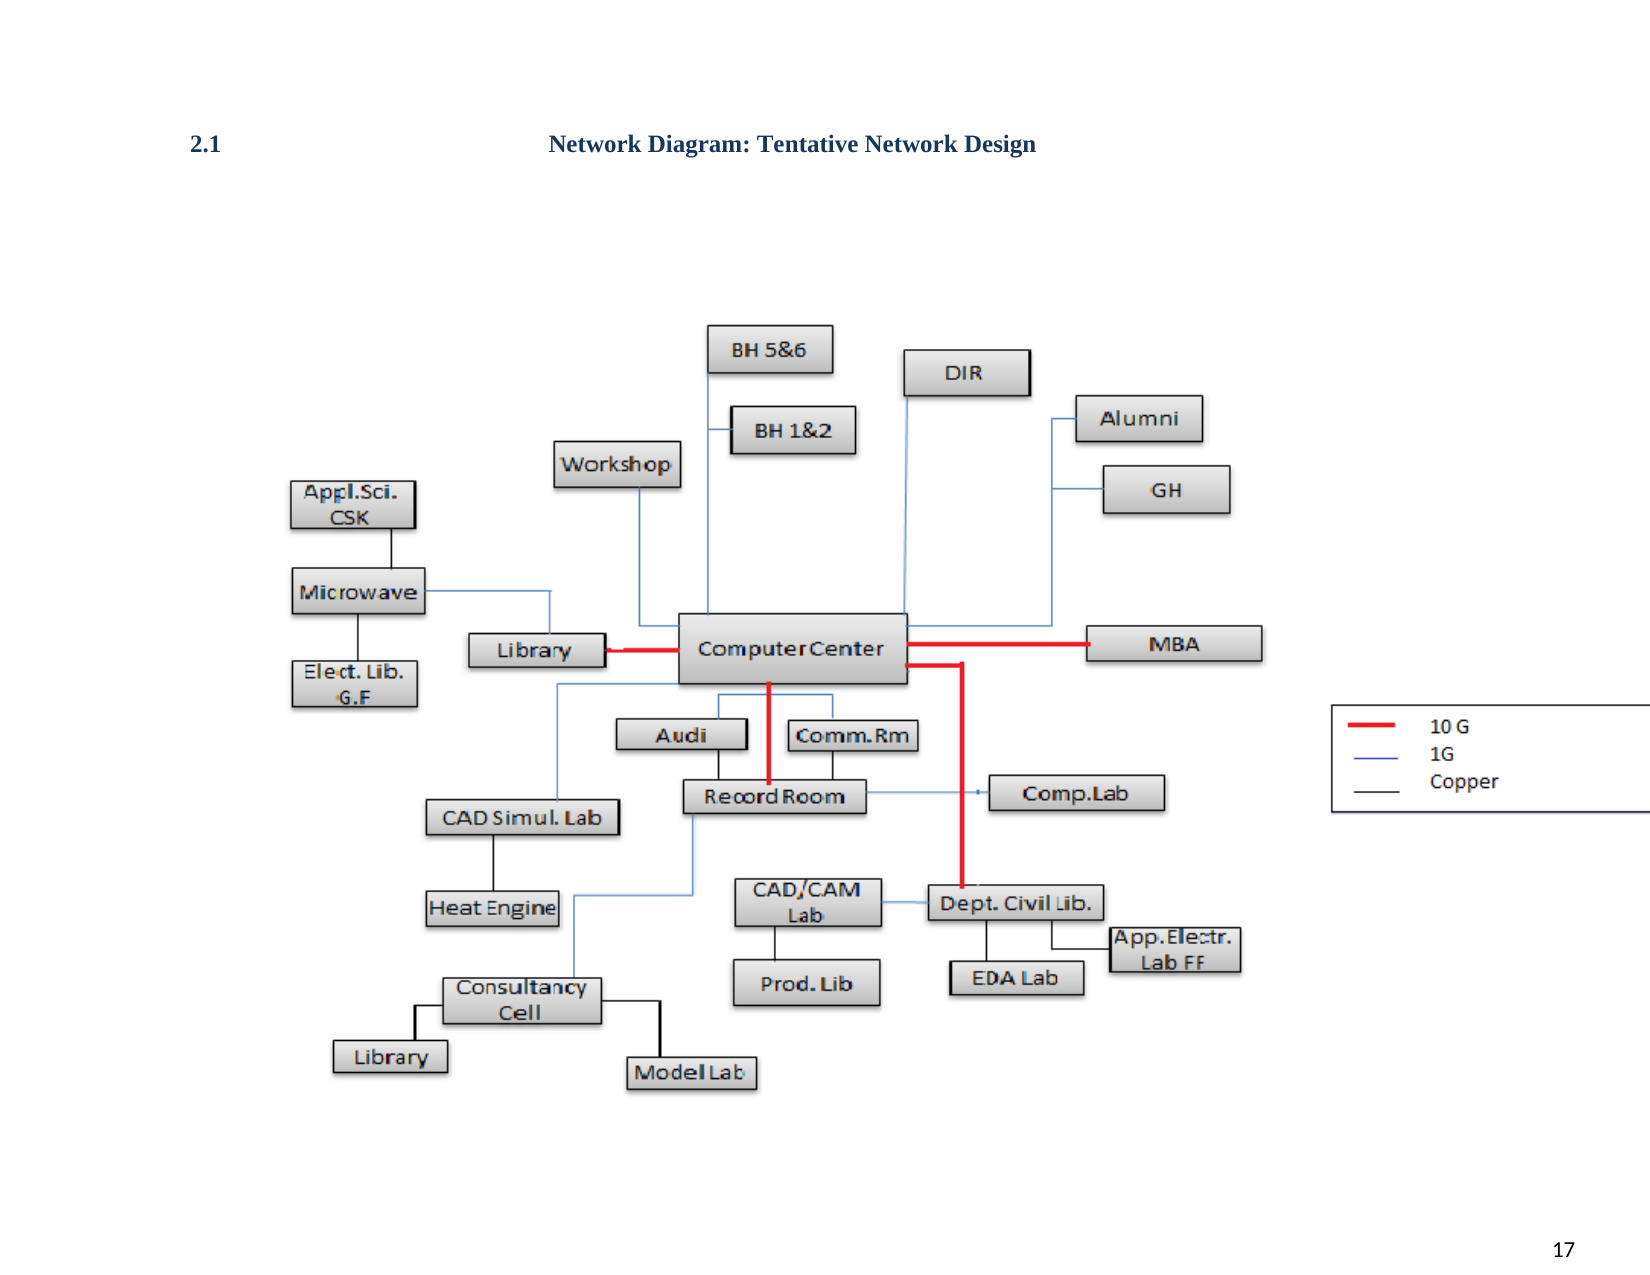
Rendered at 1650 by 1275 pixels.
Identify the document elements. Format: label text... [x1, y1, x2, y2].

picture [190, 284, 1650, 1104]
text 2.1 Network Diagram: Tentative Network Design [190, 129, 1575, 157]
